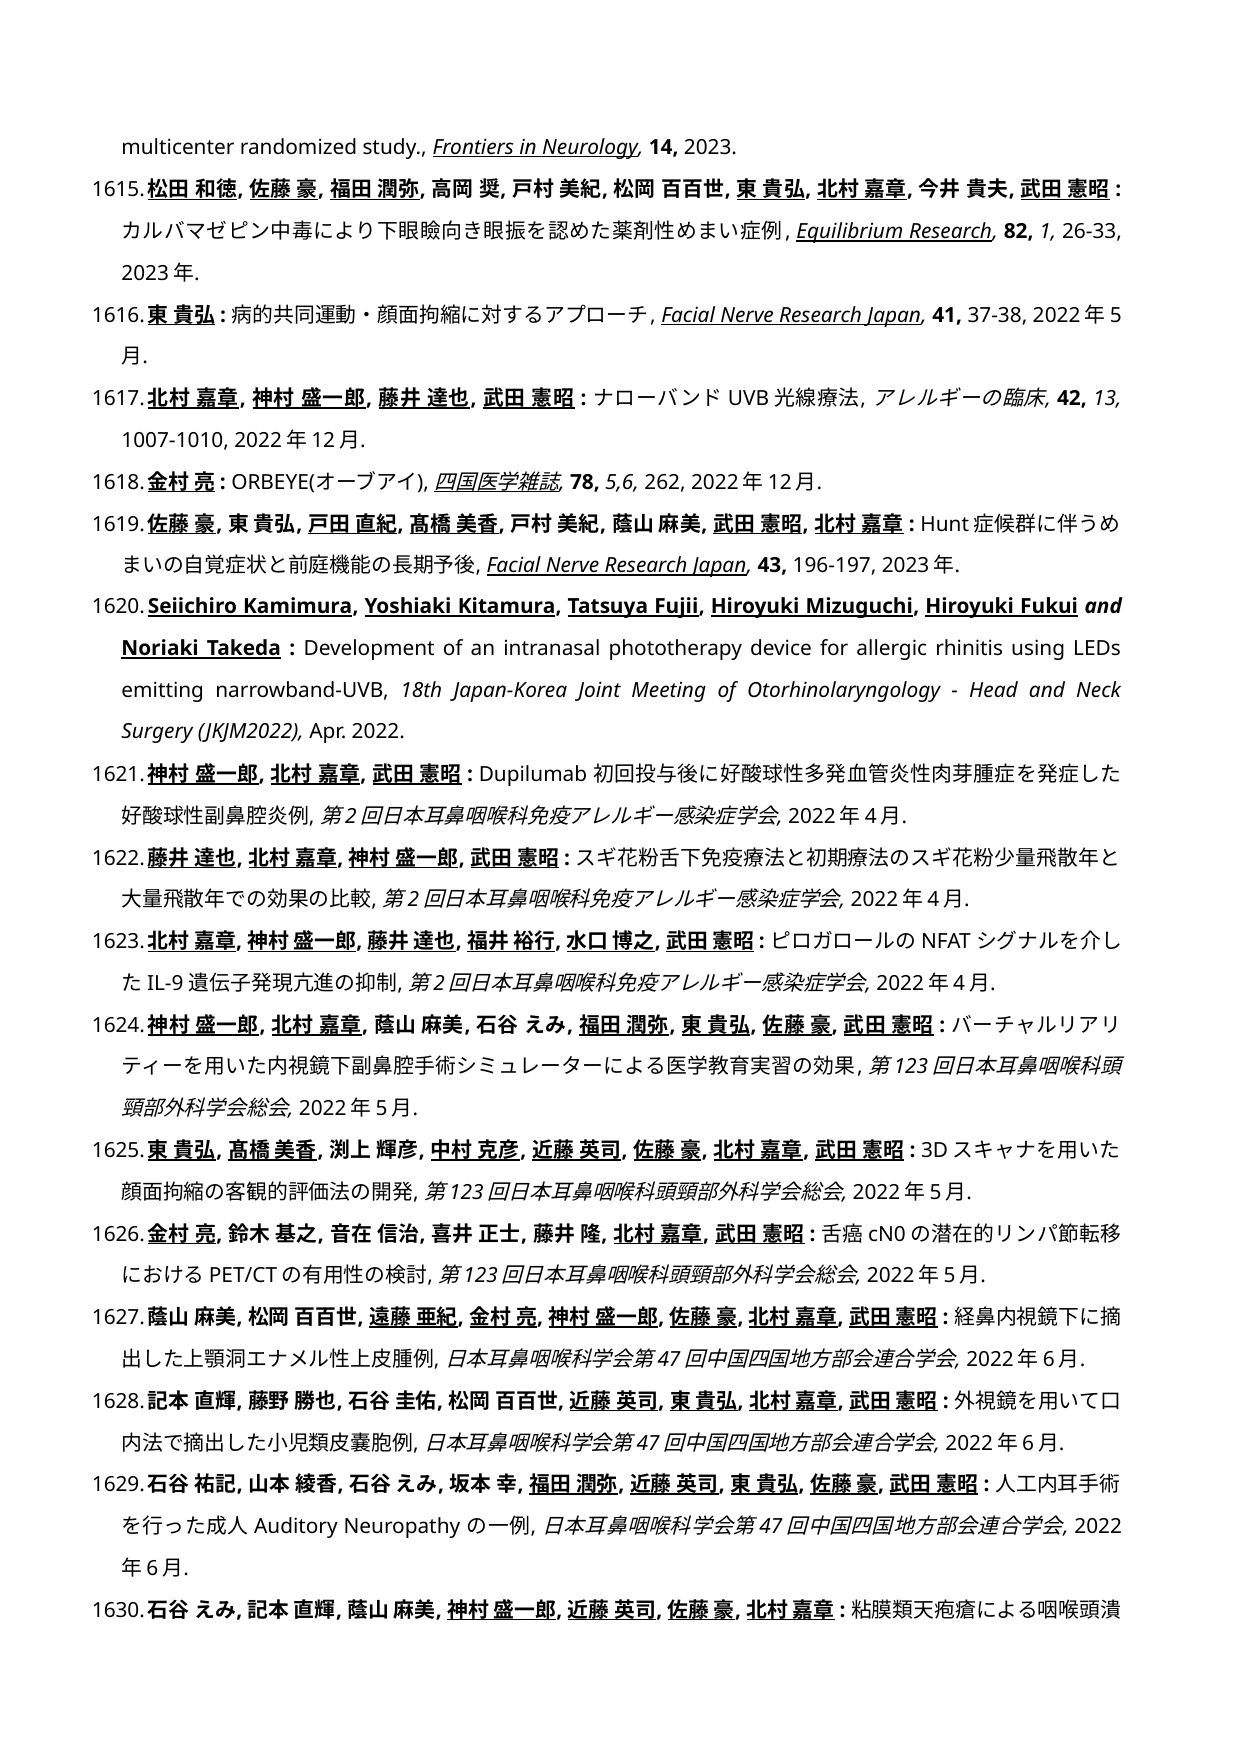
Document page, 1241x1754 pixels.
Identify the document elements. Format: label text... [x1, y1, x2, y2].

list 東 貴弘, 髙橋 美香, 渕上 輝彦, 中村 克彦, 近藤 英司, 佐藤 豪, 北村 嘉章, 武田 憲昭 : 3Dスキャナを用いた顔面拘縮の客観的評価法の開発, 第123回日本耳鼻咽喉科頭頸部外科学会総会, 2022年5月. [92, 1128, 1122, 1211]
list 藤井 達也, 北村 嘉章, 神村 盛一郎, 武田 憲昭 : スギ花粉舌下免疫療法と初期療法のスギ花粉少量飛散年と大量飛散年での効果の比較, 第2回日本耳鼻咽喉科免疫アレルギー感染症学会, 2022年4月. [92, 835, 1122, 919]
list 神村 盛一郎, 北村 嘉章, 武田 憲昭 : Dupilumab 初回投与後に好酸球性多発血管炎性肉芽腫症を発症した好酸球性副鼻腔炎例, 第2回日本耳鼻咽喉科免疫アレルギー感染症学会, 2022年4月. [92, 752, 1122, 835]
list 北村 嘉章, 神村 盛一郎, 藤井 達也, 福井 裕行, 水口 博之, 武田 憲昭 : ピロガロールの NFAT シグナルを介した IL-9 遺伝子発現亢進の抑制, 第2回日本耳鼻咽喉科免疫アレルギー感染症学会, 2022年4月. [92, 919, 1122, 1002]
list 佐藤 豪, 東 貴弘, 戸田 直紀, 髙橋 美香, 戸村 美紀, 蔭山 麻美, 武田 憲昭, 北村 嘉章 : Hunt症候群に伴うめまいの自覚症状と前庭機能の長期予後, Facial Nerve Research Japan, 43, 196-197, 2023年. [92, 501, 1122, 584]
list 金村 亮, 鈴木 基之, 音在 信治, 喜井 正士, 藤井 隆, 北村 嘉章, 武田 憲昭 : 舌癌cN0の潜在的リンパ節転移におけるPET/CTの有用性の検討, 第123回日本耳鼻咽喉科頭頸部外科学会総会, 2022年5月. [92, 1211, 1122, 1295]
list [92, 1587, 1122, 1629]
list 金村 亮 : ORBEYE(オーブアイ), 四国医学雑誌, 78, 5,6, 262, 2022年12月. [92, 459, 1122, 501]
list 東 貴弘 : 病的共同運動・顔面拘縮に対するアプローチ, Facial Nerve Research Japan, 41, 37-38, 2022年5月. [92, 292, 1122, 376]
list 蔭山 麻美, 松岡 百百世, 遠藤 亜紀, 金村 亮, 神村 盛一郎, 佐藤 豪, 北村 嘉章, 武田 憲昭 : 経鼻内視鏡下に摘出した上顎洞エナメル性上皮腫例, 日本耳鼻咽喉科学会第47回中国四国地方部会連合学会, 2022年6月. [92, 1295, 1122, 1378]
list 記本 直輝, 藤野 勝也, 石谷 圭佑, 松岡 百百世, 近藤 英司, 東 貴弘, 北村 嘉章, 武田 憲昭 : 外視鏡を用いて口内法で摘出した小児類皮嚢胞例, 日本耳鼻咽喉科学会第47回中国四国地方部会連合学会, 2022年6月. [92, 1378, 1122, 1462]
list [92, 125, 1122, 167]
list 神村 盛一郎, 北村 嘉章, 蔭山 麻美, 石谷 えみ, 福田 潤弥, 東 貴弘, 佐藤 豪, 武田 憲昭 : バーチャルリアリティーを用いた内視鏡下副鼻腔手術シミュレーターによる医学教育実習の効果, 第123回日本耳鼻咽喉科頭頸部外科学会総会, 2022年5月. [92, 1002, 1122, 1128]
list 北村 嘉章, 神村 盛一郎, 藤井 達也, 武田 憲昭 : ナローバンドUVB光線療法, アレルギーの臨床, 42, 13, 1007-1010, 2022年12月. [92, 376, 1122, 459]
list Seiichiro Kamimura, Yoshiaki Kitamura, Tatsuya Fujii, Hiroyuki Mizuguchi, Hiroyuki Fukui and Noriaki Takeda : Development of an intranasal phototherapy device for allergic rhinitis using LEDs emitting narrowband-UVB, 18th Japan-Korea Joint Meeting of Otorhinolaryngology - Head and Neck Surgery (JKJM2022), Apr. 2022. [92, 584, 1122, 752]
list 松田 和徳, 佐藤 豪, 福田 潤弥, 高岡 奨, 戸村 美紀, 松岡 百百世, 東 貴弘, 北村 嘉章, 今井 貴夫, 武田 憲昭 : カルバマゼピン中毒により下眼瞼向き眼振を認めた薬剤性めまい症例, Equilibrium Research, 82, 1, 26-33, 2023年. [92, 167, 1122, 292]
list 石谷 祐記, 山本 綾香, 石谷 えみ, 坂本 幸, 福田 潤弥, 近藤 英司, 東 貴弘, 佐藤 豪, 武田 憲昭 : 人工内耳手術を行った成人 Auditory Neuropathy の一例, 日本耳鼻咽喉科学会第47回中国四国地方部会連合学会, 2022年6月. [92, 1462, 1122, 1587]
